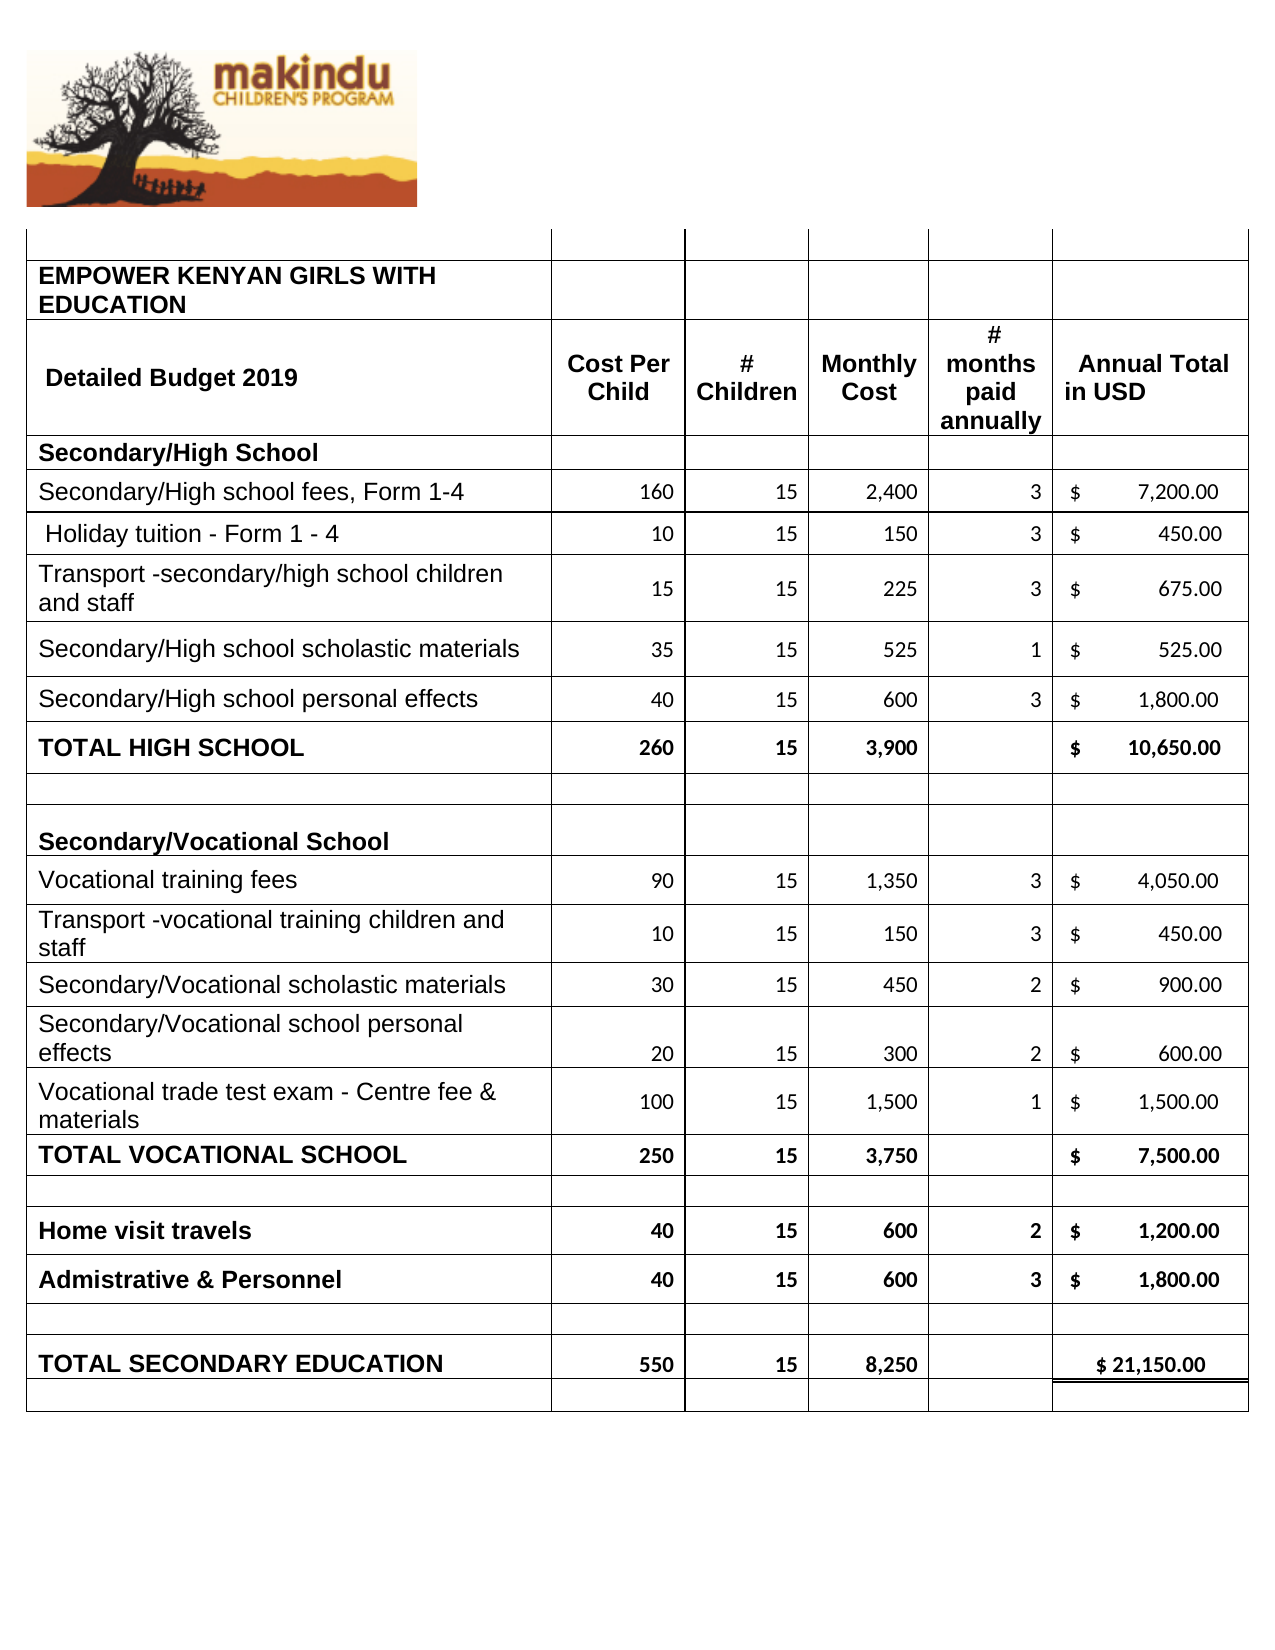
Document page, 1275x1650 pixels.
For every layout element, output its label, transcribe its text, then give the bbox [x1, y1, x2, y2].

table_cell 225 [809, 555, 928, 621]
table_cell [809, 261, 928, 319]
table_cell [1053, 1383, 1248, 1411]
table_cell [552, 774, 684, 804]
table_cell [552, 1379, 684, 1411]
table_cell $ 450.00 [1053, 513, 1248, 554]
table_cell 250 [552, 1135, 684, 1175]
table_cell [552, 805, 684, 855]
table_cell $ 1,200.00 [1053, 1207, 1248, 1254]
table_cell 35 [552, 622, 684, 676]
table_cell 15 [686, 1207, 808, 1254]
table_header [27, 229, 551, 260]
table_cell [1053, 1304, 1248, 1334]
table_cell 1,350 [809, 856, 928, 904]
table_cell 3 [929, 555, 1052, 621]
table_cell [1053, 774, 1248, 804]
table_cell 600 [809, 1255, 928, 1303]
table_cell 15 [686, 1068, 808, 1134]
table_cell 3,900 [809, 722, 928, 772]
table_cell 40 [552, 1207, 684, 1254]
table_cell 8,250 [809, 1335, 928, 1378]
table_cell 100 [552, 1068, 684, 1134]
table_cell Vocational training fees [27, 856, 551, 904]
table_cell Transport -secondary/high school children and staff [27, 555, 551, 621]
table_cell Monthly Cost [809, 320, 928, 435]
table_cell Secondary/High school fees, Form 1-4 [27, 470, 551, 511]
table_cell Secondary/Vocational scholastic materials [27, 963, 551, 1006]
picture [26, 50, 418, 207]
table_cell [686, 1379, 808, 1411]
table_header [1053, 229, 1248, 260]
table_cell $ 7,200.00 [1053, 470, 1248, 511]
table_cell [809, 1304, 928, 1334]
table_cell 40 [552, 1255, 684, 1303]
table_cell 15 [686, 905, 808, 962]
table_cell [1053, 805, 1248, 855]
table_cell TOTAL VOCATIONAL SCHOOL [27, 1135, 551, 1175]
table_cell 1,500 [809, 1068, 928, 1134]
table_cell 525 [809, 622, 928, 676]
table_cell Transport -vocational training children and staff [27, 905, 551, 962]
table_cell 160 [552, 470, 684, 511]
table_cell 90 [552, 856, 684, 904]
table_cell 15 [686, 963, 808, 1006]
table_cell Secondary/High school personal effects [27, 677, 551, 721]
table_cell 1 [929, 1068, 1052, 1134]
table_cell 3 [929, 513, 1052, 554]
table_cell 3,750 [809, 1135, 928, 1175]
table_cell 3 [929, 470, 1052, 511]
table_cell [929, 722, 1052, 772]
table_header [809, 229, 928, 260]
table_cell 15 [686, 1135, 808, 1175]
table_cell 3 [929, 1255, 1052, 1303]
table_cell 260 [552, 722, 684, 772]
table_cell 2 [929, 963, 1052, 1006]
table_cell 150 [809, 905, 928, 962]
table_cell [929, 436, 1052, 469]
table_cell 15 [686, 1007, 808, 1067]
table_cell # Children [686, 320, 808, 435]
table_cell 3 [929, 905, 1052, 962]
table_cell 15 [686, 677, 808, 721]
table_cell 15 [552, 555, 684, 621]
table_cell 40 [552, 677, 684, 721]
table_cell TOTAL SECONDARY EDUCATION [27, 1335, 551, 1378]
table_cell 15 [686, 1255, 808, 1303]
table_cell Secondary/High school scholastic materials [27, 622, 551, 676]
table_cell 15 [686, 1335, 808, 1378]
table_cell $ 1,500.00 [1053, 1068, 1248, 1134]
table_cell 15 [686, 470, 808, 511]
table_cell 600 [809, 677, 928, 721]
table_cell [809, 1379, 928, 1411]
table_cell $ 4,050.00 [1053, 856, 1248, 904]
table_cell [1053, 436, 1248, 469]
table_cell [929, 1135, 1052, 1175]
table_cell Annual Total in USD [1053, 320, 1248, 435]
table_cell $ 525.00 [1053, 622, 1248, 676]
table_cell [809, 1176, 928, 1206]
table_cell [27, 1379, 551, 1411]
table_cell 300 [809, 1007, 928, 1067]
table_cell [686, 1176, 808, 1206]
table_cell 10 [552, 905, 684, 962]
table_header [929, 229, 1052, 260]
table_cell $ 675.00 [1053, 555, 1248, 621]
table_cell Secondary/High School [27, 436, 551, 469]
table_cell [686, 805, 808, 855]
table_cell [552, 1176, 684, 1206]
table_cell [686, 1304, 808, 1334]
table_cell $ 21,150.00 [1053, 1335, 1248, 1378]
table_cell $ 600.00 [1053, 1007, 1248, 1067]
table_cell 3 [929, 677, 1052, 721]
table_header [686, 229, 808, 260]
table_cell [929, 261, 1052, 319]
table_cell [929, 774, 1052, 804]
table_cell [552, 1304, 684, 1334]
table_cell [686, 436, 808, 469]
table_cell [27, 1304, 551, 1334]
table_cell 150 [809, 513, 928, 554]
table_cell 20 [552, 1007, 684, 1067]
table_cell $ 450.00 [1053, 905, 1248, 962]
table_cell 15 [686, 856, 808, 904]
table_cell Secondary/Vocational School [27, 805, 551, 855]
table_header [552, 229, 684, 260]
table_cell [27, 774, 551, 804]
table_cell Home visit travels [27, 1207, 551, 1254]
table_cell [929, 1176, 1052, 1206]
table_cell [929, 1304, 1052, 1334]
table_cell [929, 1335, 1052, 1378]
table_cell Detailed Budget 2019 [27, 320, 551, 435]
table_cell $ 1,800.00 [1053, 677, 1248, 721]
table_cell [929, 805, 1052, 855]
table_cell EMPOWER KENYAN GIRLS WITH EDUCATION [27, 261, 551, 319]
table_cell [552, 261, 684, 319]
table_cell TOTAL HIGH SCHOOL [27, 722, 551, 772]
table_cell $ 1,800.00 [1053, 1255, 1248, 1303]
table_cell 600 [809, 1207, 928, 1254]
table_cell # months paid annually [929, 320, 1052, 435]
table_cell [809, 805, 928, 855]
table_cell [809, 436, 928, 469]
table_cell 10 [552, 513, 684, 554]
table_cell [686, 261, 808, 319]
table_cell 15 [686, 622, 808, 676]
table_cell Vocational trade test exam - Centre fee & materials [27, 1068, 551, 1134]
table_cell [686, 774, 808, 804]
table_cell 450 [809, 963, 928, 1006]
table_cell 550 [552, 1335, 684, 1378]
table_cell 15 [686, 513, 808, 554]
table_cell 2 [929, 1007, 1052, 1067]
table_cell Admistrative & Personnel [27, 1255, 551, 1303]
table_cell [1053, 261, 1248, 319]
table_cell Cost Per Child [552, 320, 684, 435]
table_cell 2,400 [809, 470, 928, 511]
table_cell [552, 436, 684, 469]
table_cell [809, 774, 928, 804]
table_cell 30 [552, 963, 684, 1006]
table_cell [1053, 1176, 1248, 1206]
table_cell 2 [929, 1207, 1052, 1254]
table_cell 15 [686, 555, 808, 621]
table_cell $ 900.00 [1053, 963, 1248, 1006]
table_cell [27, 1176, 551, 1206]
table_cell [929, 1379, 1052, 1411]
table_cell $ 10,650.00 [1053, 722, 1248, 772]
table_cell 3 [929, 856, 1052, 904]
table_cell 15 [686, 722, 808, 772]
table_cell 1 [929, 622, 1052, 676]
table_cell Holiday tuition - Form 1 - 4 [27, 513, 551, 554]
table_cell Secondary/Vocational school personal effects [27, 1007, 551, 1067]
table_cell $ 7,500.00 [1053, 1135, 1248, 1175]
